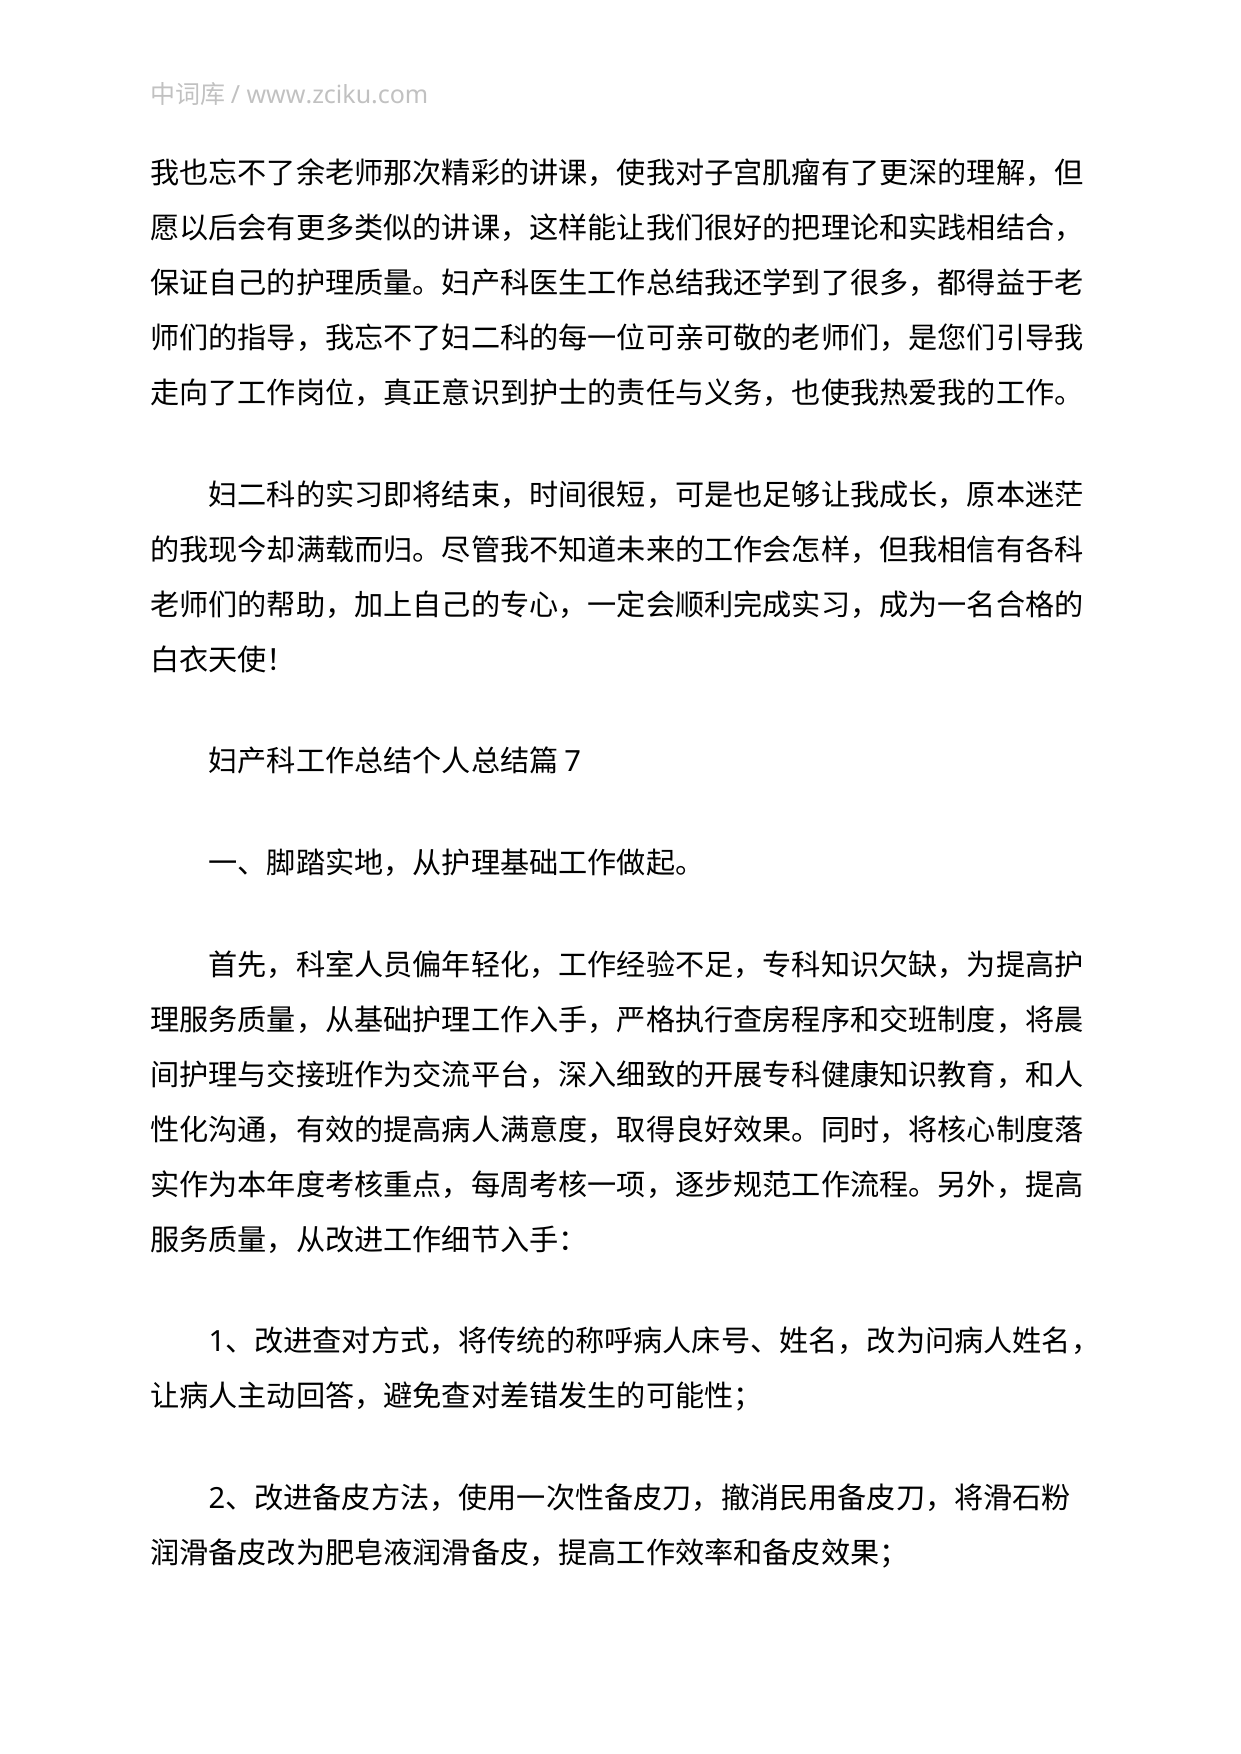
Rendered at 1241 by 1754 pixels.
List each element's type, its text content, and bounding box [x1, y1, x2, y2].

text 1、改进查对方式，将传统的称呼病人床号、姓名，改为问病人姓名，让病人主动回答，避免查对差错发生的可能性； [150, 1318, 1090, 1415]
text 妇产科工作总结个人总结篇7 [150, 738, 1090, 780]
text 一、脚踏实地，从护理基础工作做起。 [150, 840, 1090, 882]
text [150, 150, 1090, 412]
text 首先，科室人员偏年轻化，工作经验不足，专科知识欠缺，为提高护理服务质量，从基础护理工作入手，严格执行查房程序和交班制度，将晨间护理与交接班作为交流平台，深入细致的开展专科健康知识教育，和人性化沟通，有效的提高病人满意度，取得良好效果。同时，将核心制度落实作为本年度考核重点，每周考核一项，逐步规范工作流程。另外，提高服务质量，从改进工作细节入手： [150, 942, 1090, 1258]
text 妇二科的实习即将结束，时间很短，可是也足够让我成长，原本迷茫的我现今却满载而归。尽管我不知道未来的工作会怎样，但我相信有各科老师们的帮助，加上自己的专心，一定会顺利完成实习，成为一名合格的白衣天使！ [150, 471, 1090, 678]
text 2、改进备皮方法，使用一次性备皮刀，撤消民用备皮刀，将滑石粉润滑备皮改为肥皂液润滑备皮，提高工作效率和备皮效果； [150, 1474, 1090, 1572]
